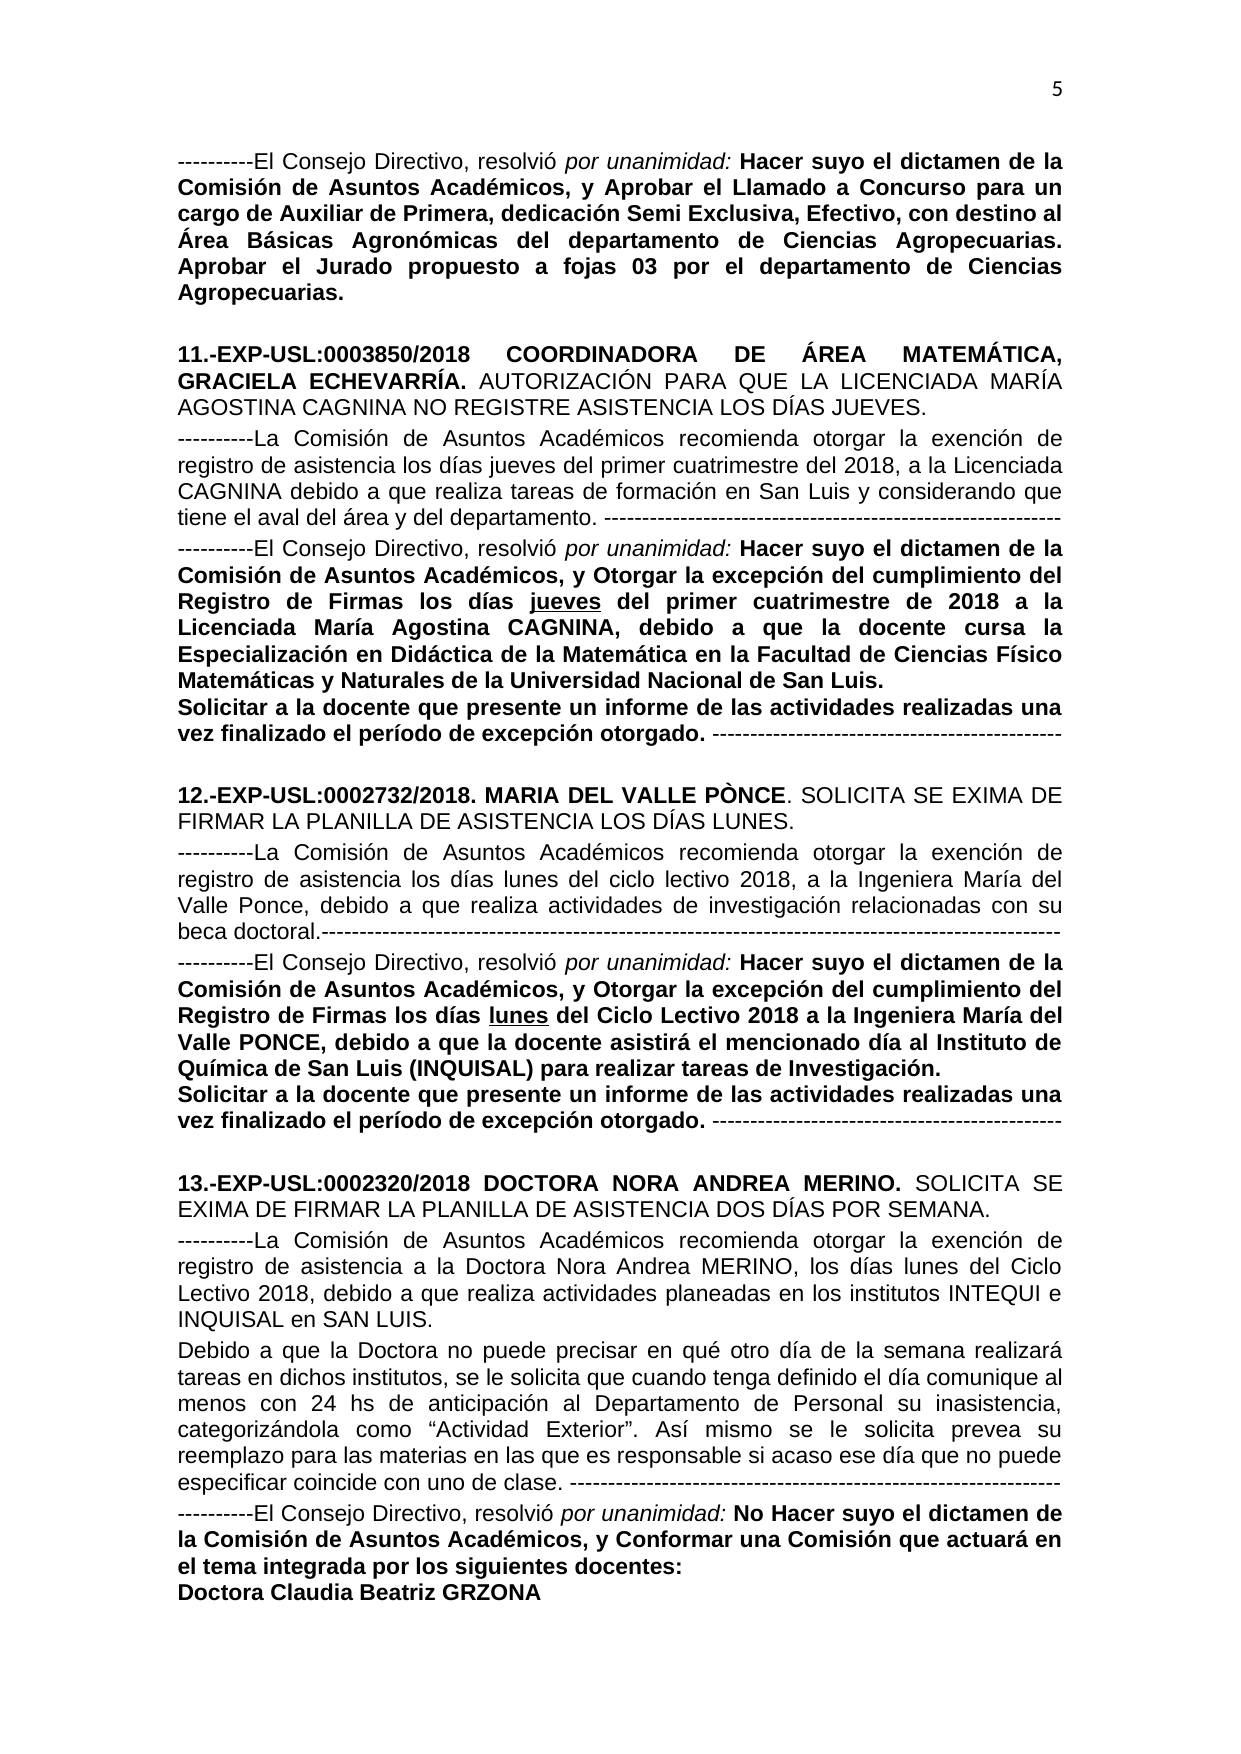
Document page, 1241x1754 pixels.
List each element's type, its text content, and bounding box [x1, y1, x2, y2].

text ----------El Consejo Directivo, resolvió por unanimidad: No Hacer suyo el dictamen de la Comisión de Asuntos Académicos, y Conformar una Comisión que actuará en el tema integrada por los siguientes docentes: [177, 1500, 1063, 1579]
text Debido a que la Doctora no puede precisar en qué otro día de la semana realizará tareas en dichos institutos, se le solicita que cuando tenga definido el día comunique al menos con 24 hs de anticipación al Departamento de Personal su inasistencia, categorizándola como “Actividad Exterior”. Así mismo se le solicita prevea su reemplazo para las materias en las que es responsable si acaso ese día que no puede especificar coincide con uno de clase. [177, 1337, 1063, 1495]
text ----------La Comisión de Asuntos Académicos recomienda otorgar la exención de registro de asistencia los días lunes del ciclo lectivo 2018, a la Ingeniera María del Valle Ponce, debido a que realiza actividades de investigación relacionadas con su beca doctoral. [177, 839, 1063, 945]
text Solicitar a la docente que presente un informe de las actividades realizadas una vez finalizado el período de excepción otorgado. [177, 693, 1063, 746]
text 13.-EXP-USL:0002320/2018 DOCTORA NORA ANDREA MERINO. SOLICITA SE EXIMA DE FIRMAR LA PLANILLA DE ASISTENCIA DOS DÍAS POR SEMANA. [177, 1169, 1063, 1222]
text 11.-EXP-USL:0003850/2018 COORDINADORA DE ÁREA MATEMÁTICA, GRACIELA ECHEVARRÍA. AUTORIZACIÓN PARA QUE LA LICENCIADA MARÍA AGOSTINA CAGNINA NO REGISTRE ASISTENCIA LOS DÍAS JUEVES. [177, 341, 1063, 421]
text Solicitar a la docente que presente un informe de las actividades realizadas una vez finalizado el período de excepción otorgado. [177, 1081, 1063, 1134]
text ----------El Consejo Directivo, resolvió por unanimidad: Hacer suyo el dictamen de la Comisión de Asuntos Académicos, y Otorgar la excepción del cumplimiento del Registro de Firmas los días lunes del Ciclo Lectivo 2018 a la Ingeniera María del Valle PONCE, debido a que la docente asistirá el mencionado día al Instituto de Química de San Luis (INQUISAL) para realizar tareas de Investigación. [177, 949, 1063, 1081]
text ----------La Comisión de Asuntos Académicos recomienda otorgar la exención de registro de asistencia a la Doctora Nora Andrea MERINO, los días lunes del Ciclo Lectivo 2018, debido a que realiza actividades planeadas en los institutos INTEQUI e INQUISAL en SAN LUIS. [177, 1227, 1063, 1332]
text ----------La Comisión de Asuntos Académicos recomienda otorgar la exención de registro de asistencia los días jueves del primer cuatrimestre del 2018, a la Licenciada CAGNINA debido a que realiza tareas de formación en San Luis y considerando que tiene el aval del área y del departamento. [177, 425, 1063, 531]
text ----------El Consejo Directivo, resolvió por unanimidad: Hacer suyo el dictamen de la Comisión de Asuntos Académicos, y Otorgar la excepción del cumplimiento del Registro de Firmas los días jueves del primer cuatrimestre de 2018 a la Licenciada María Agostina CAGNINA, debido a que la docente cursa la Especialización en Didáctica de la Matemática en la Facultad de Ciencias Físico Matemáticas y Naturales de la Universidad Nacional de San Luis. [177, 535, 1063, 693]
text 12.-EXP-USL:0002732/2018. MARIA DEL VALLE PÒNCE. SOLICITA SE EXIMA DE FIRMAR LA PLANILLA DE ASISTENCIA LOS DÍAS LUNES. [177, 782, 1063, 834]
text Doctora Claudia Beatriz GRZONA [177, 1579, 1063, 1605]
text ----------El Consejo Directivo, resolvió por unanimidad: Hacer suyo el dictamen de la Comisión de Asuntos Académicos, y Aprobar el Llamado a Concurso para un cargo de Auxiliar de Primera, dedicación Semi Exclusiva, Efectivo, con destino al Área Básicas Agronómicas del departamento de Ciencias Agropecuarias. Aprobar el Jurado propuesto a fojas 03 por el departamento de Ciencias Agropecuarias. [177, 148, 1063, 306]
